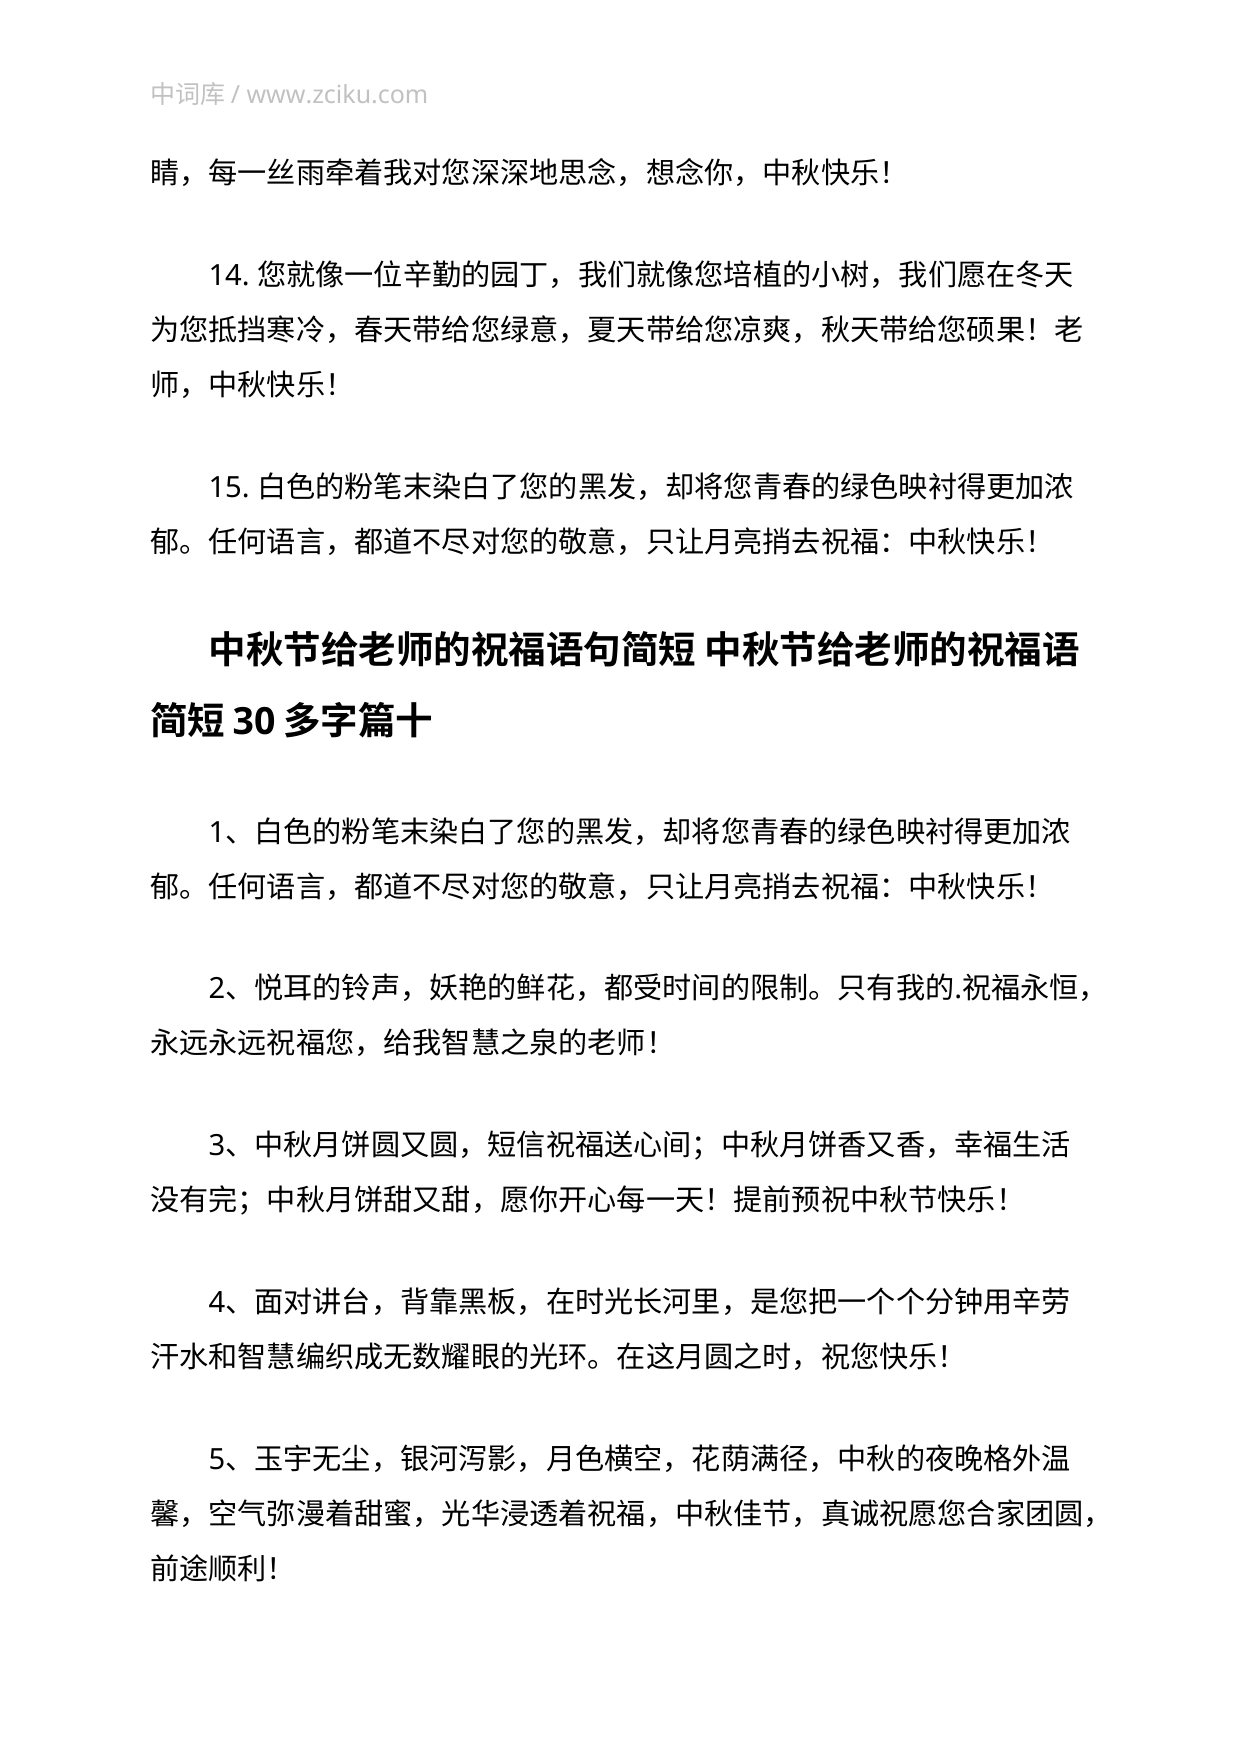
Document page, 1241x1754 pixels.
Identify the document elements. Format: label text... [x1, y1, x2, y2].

text 中秋节给老师的祝福语句简短 中秋节给老师的祝福语简短30多字篇十 [150, 620, 1090, 745]
text 4、面对讲台，背靠黑板，在时光长河里，是您把一个个分钟用辛劳汗水和智慧编织成无数耀眼的光环。在这月圆之时，祝您快乐！ [150, 1279, 1090, 1376]
text 5、玉宇无尘，银河泻影，月色横空，花荫满径，中秋的夜晚格外温馨，空气弥漫着甜蜜，光华浸透着祝福，中秋佳节，真诚祝愿您合家团圆，前途顺利！ [150, 1435, 1090, 1588]
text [150, 150, 1090, 192]
text 1、白色的粉笔末染白了您的黑发，却将您青春的绿色映衬得更加浓郁。任何语言，都道不尽对您的敬意，只让月亮捎去祝福：中秋快乐！ [150, 808, 1090, 906]
text 14. 您就像一位辛勤的园丁，我们就像您培植的小树，我们愿在冬天为您抵挡寒冷，春天带给您绿意，夏天带给您凉爽，秋天带给您硕果！老师，中秋快乐！ [150, 252, 1090, 404]
text 2、悦耳的铃声，妖艳的鲜花，都受时间的限制。只有我的.祝福永恒，永远永远祝福您，给我智慧之泉的老师！ [150, 965, 1090, 1062]
text 3、中秋月饼圆又圆，短信祝福送心间；中秋月饼香又香，幸福生活没有完；中秋月饼甜又甜，愿你开心每一天！提前预祝中秋节快乐！ [150, 1122, 1090, 1219]
text 15. 白色的粉笔末染白了您的黑发，却将您青春的绿色映衬得更加浓郁。任何语言，都道不尽对您的敬意，只让月亮捎去祝福：中秋快乐！ [150, 463, 1090, 561]
